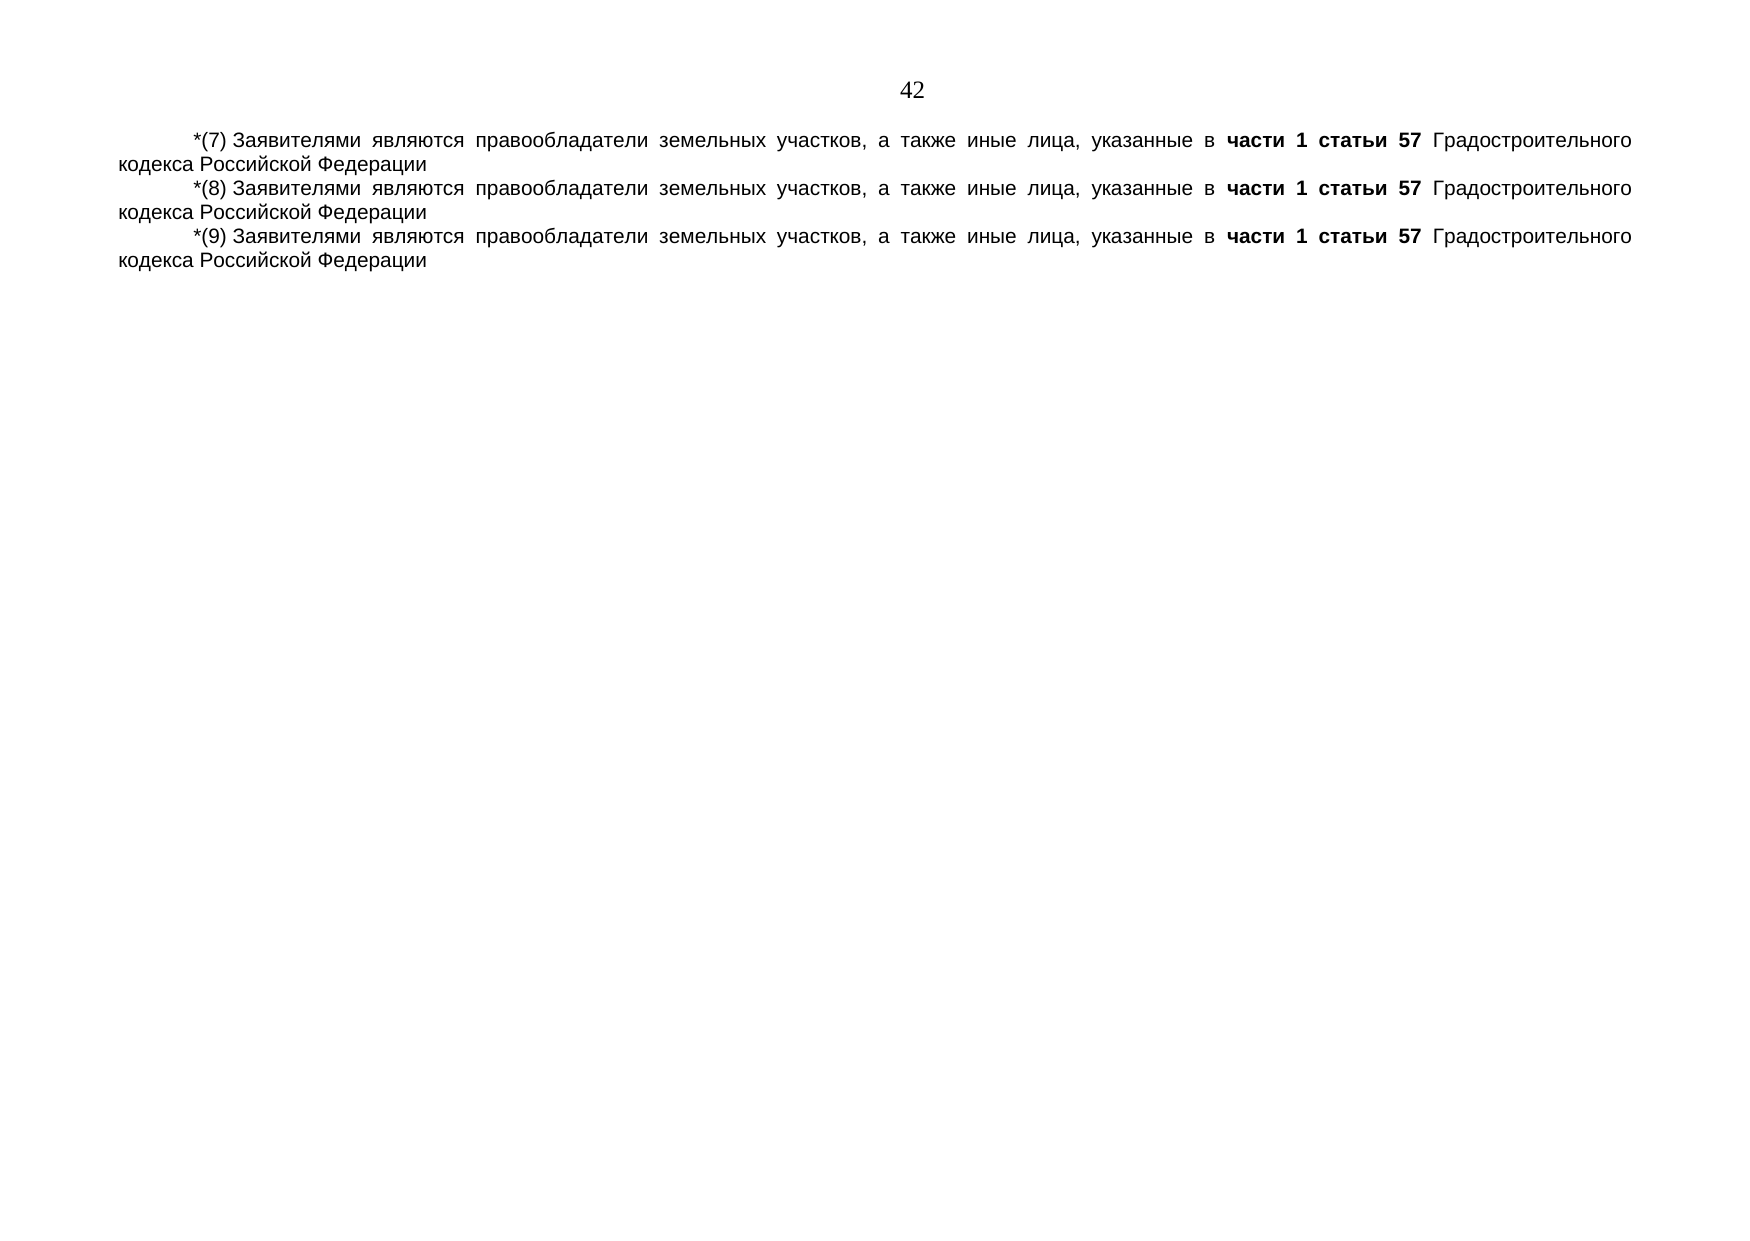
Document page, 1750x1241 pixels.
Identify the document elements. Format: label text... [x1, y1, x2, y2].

text *(8) Заявителями являются правообладатели земельных участков, а также иные лица, указанные в части 1 статьи 57 Градостроительного кодекса Российской Федерации [118, 176, 1632, 224]
text *(9) Заявителями являются правообладатели земельных участков, а также иные лица, указанные в части 1 статьи 57 Градостроительного кодекса Российской Федерации [118, 224, 1632, 272]
text *(7) Заявителями являются правообладатели земельных участков, а также иные лица, указанные в части 1 статьи 57 Градостроительного кодекса Российской Федерации [118, 128, 1632, 176]
